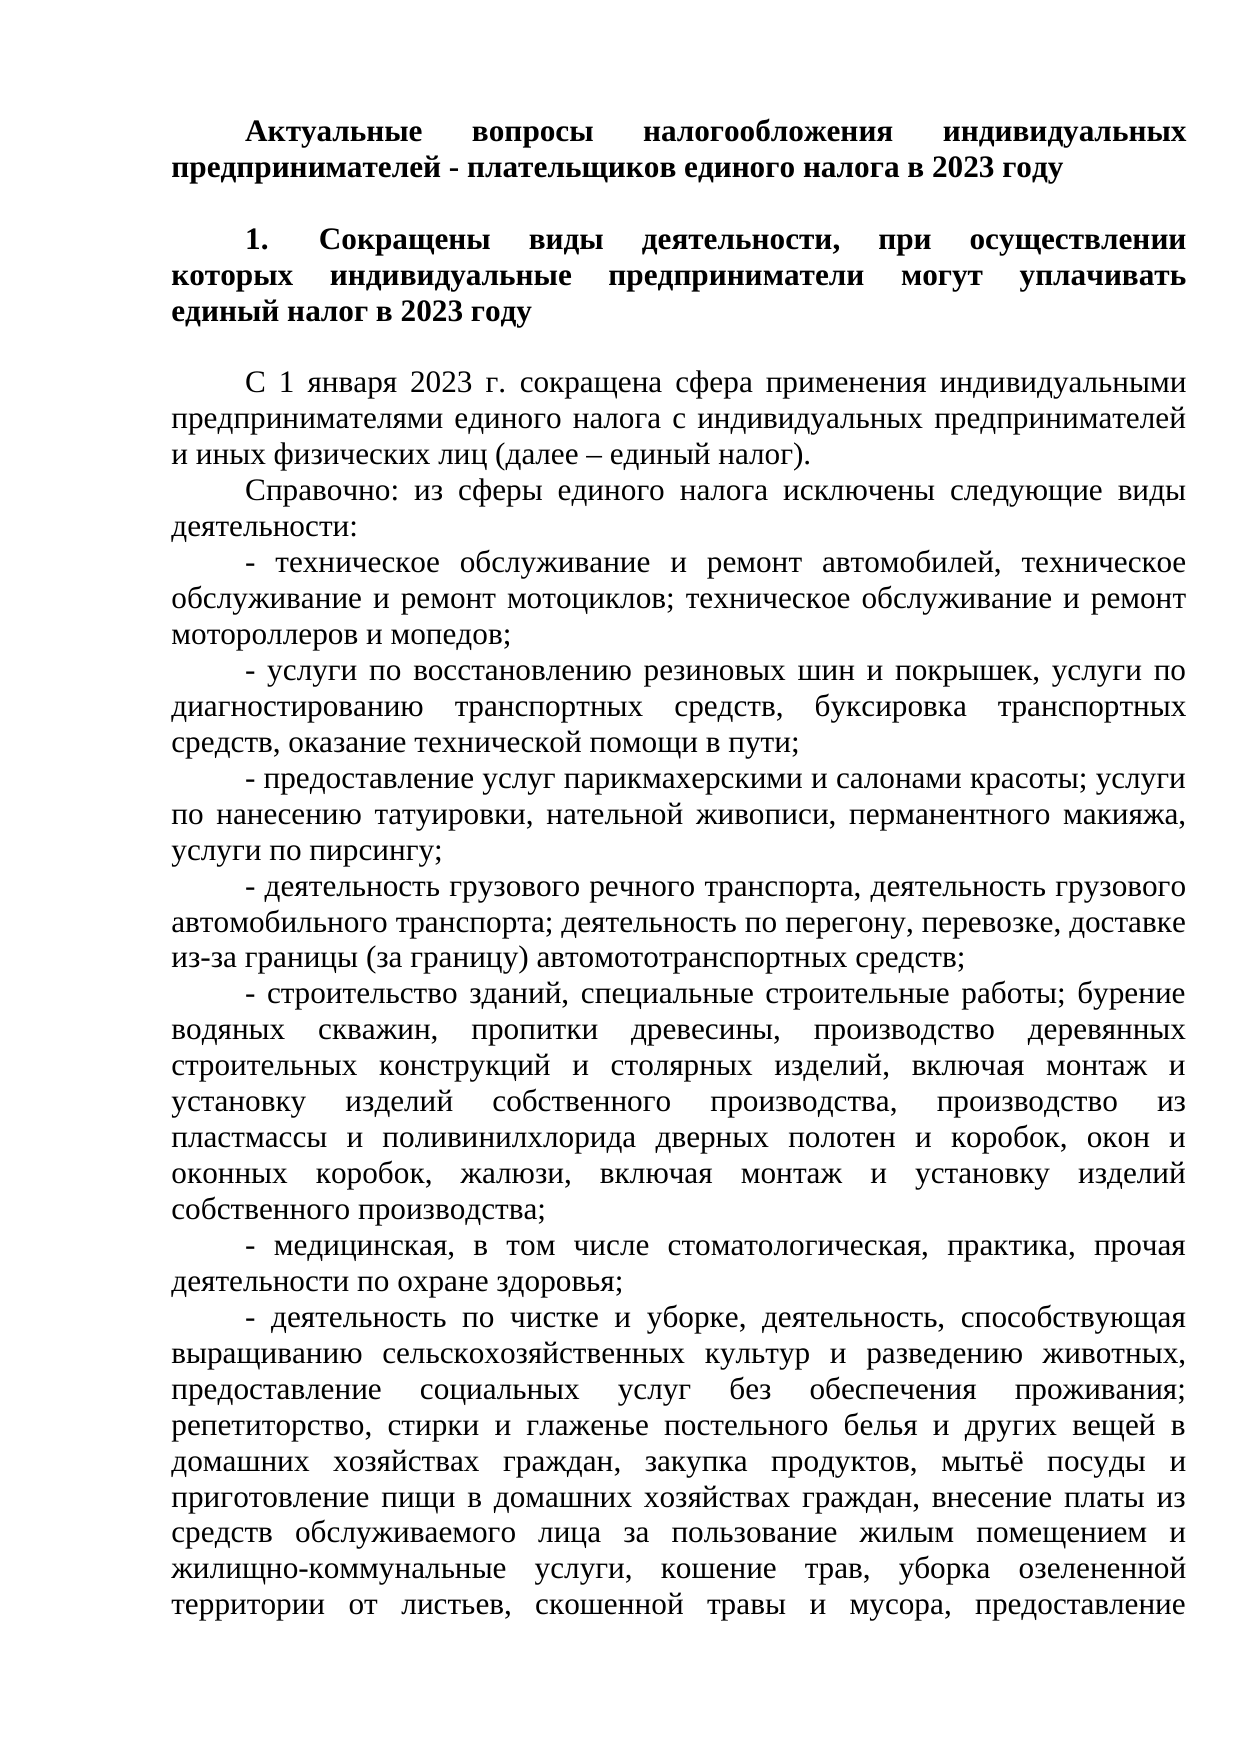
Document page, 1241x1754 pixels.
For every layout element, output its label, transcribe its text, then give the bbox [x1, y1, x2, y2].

text - предоставление услуг парикмахерскими и салонами красоты; услуги по нанесению татуировки, нательной живописи, перманентного макияжа, услуги по пирсингу; [171, 759, 1187, 867]
text С 1 января 2023 г. сокращена сфера применения индивидуальными предпринимателями единого налога с индивидуальных предпринимателей и иных физических лиц (далее – единый налог). [171, 364, 1187, 472]
text - медицинская, в том числе стоматологическая, практика, прочая деятельности по охране здоровья; [171, 1226, 1187, 1298]
text Актуальные вопросы налогообложения индивидуальных предпринимателей - плательщиков единого налога в 2023 году [171, 112, 1187, 184]
text - техническое обслуживание и ремонт автомобилей, техническое обслуживание и ремонт мотоциклов; техническое обслуживание и ремонт мотороллеров и мопедов; [171, 543, 1187, 651]
text - услуги по восстановлению резиновых шин и покрышек, услуги по диагностированию транспортных средств, буксировка транспортных средств, оказание технической помощи в пути; [171, 651, 1187, 759]
list Сокращены виды деятельности, при осуществлении которых индивидуальные предприниматели могут уплачивать единый налог в 2023 году [171, 220, 1187, 328]
text - строительство зданий, специальные строительные работы; бурение водяных скважин, пропитки древесины, производство деревянных строительных конструкций и столярных изделий, включая монтаж и установку изделий собственного производства, производство из пластмассы и поливинилхлорида дверных полотен и коробок, окон и оконных коробок, жалюзи, включая монтаж и установку изделий собственного производства; [171, 975, 1187, 1226]
text - деятельность грузового речного транспорта, деятельность грузового автомобильного транспорта; деятельность по перегону, перевозке, доставке из-за границы (за границу) автомототранспортных средств; [171, 867, 1187, 975]
text Справочно: из сферы единого налога исключены следующие виды деятельности: [171, 472, 1187, 543]
